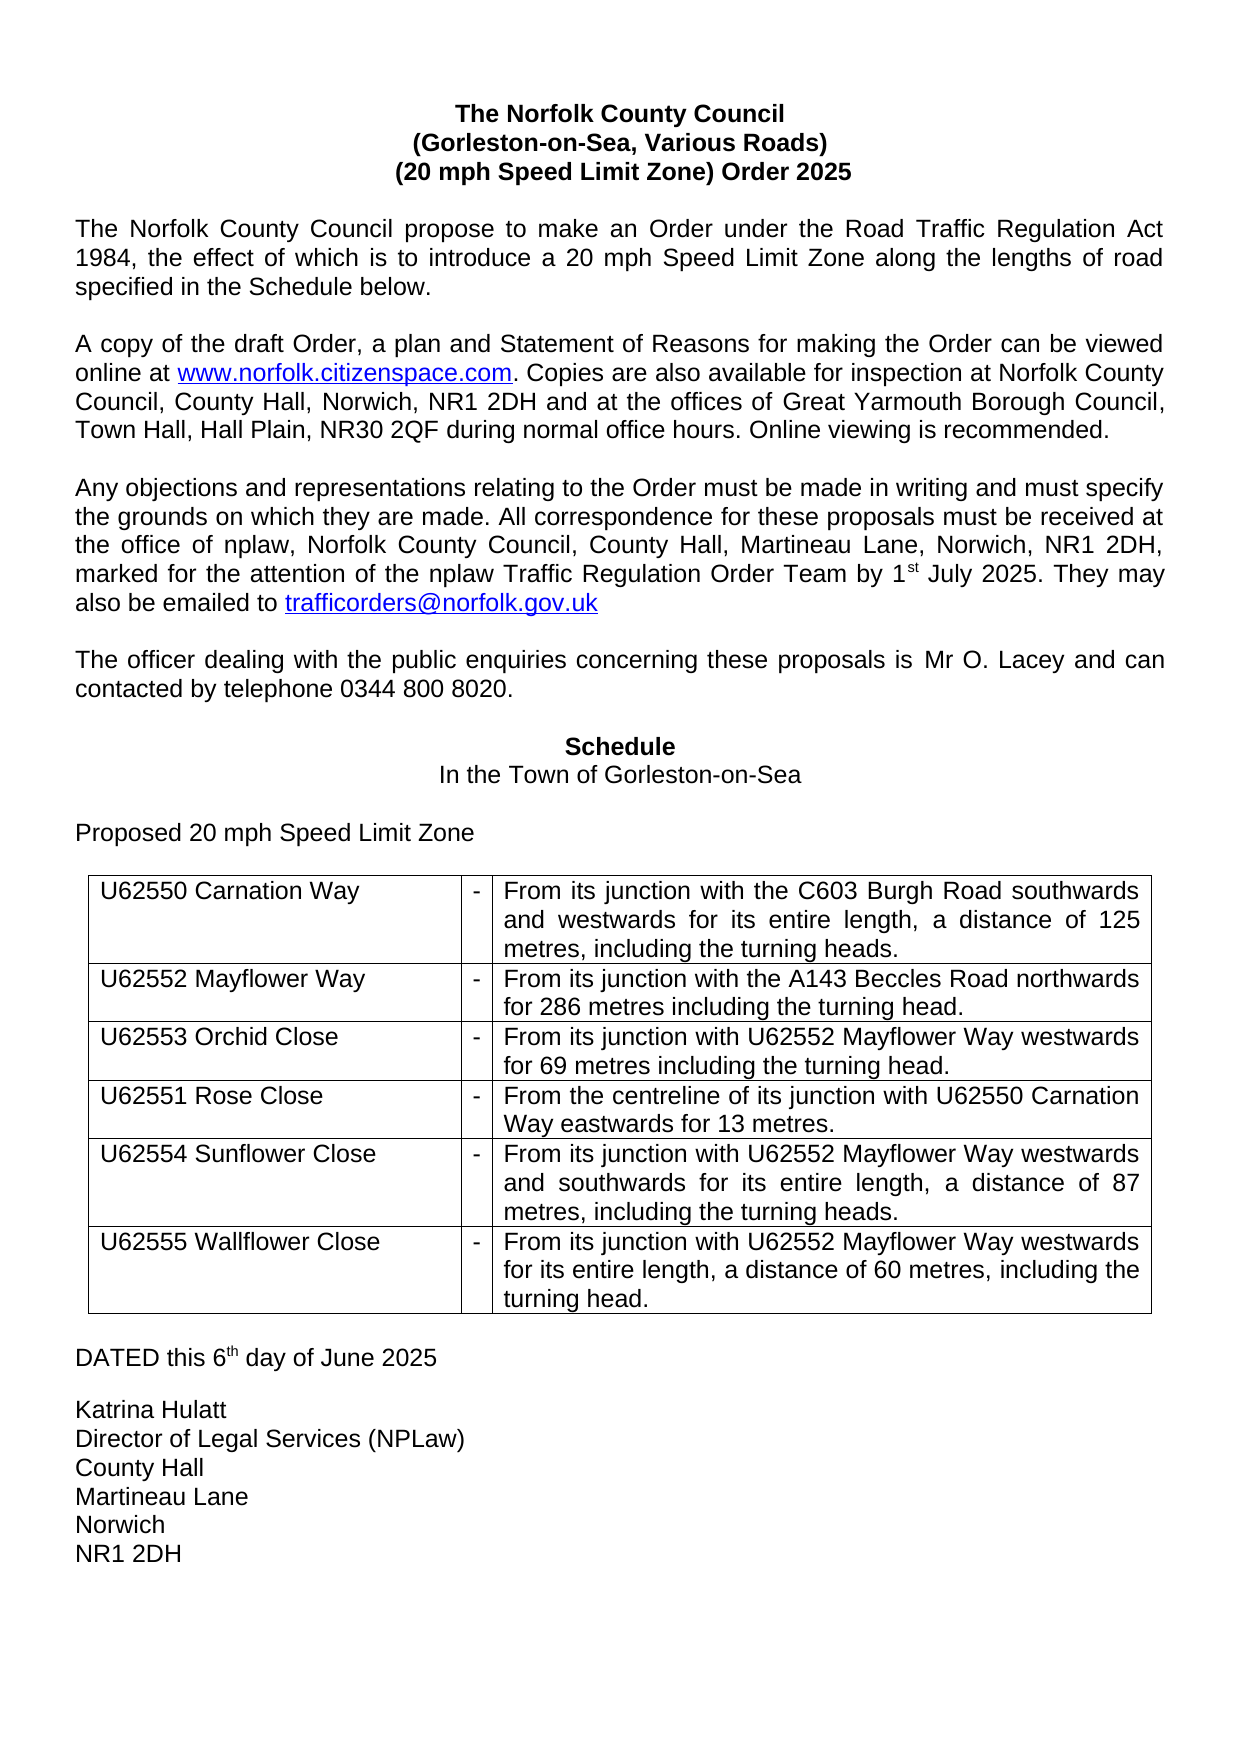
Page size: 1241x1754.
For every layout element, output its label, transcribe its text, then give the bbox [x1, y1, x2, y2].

table_cell U62555 Wallflower Close [89, 1227, 461, 1313]
table_cell - [462, 1081, 492, 1138]
text DATED this 6th day of June 2025 [75, 1343, 1165, 1371]
text Schedule [75, 732, 1165, 760]
text The officer dealing with the public enquiries concerning these proposals is Mr O. Lacey and can contacted by telephone 0344 800 8020. [75, 645, 1165, 703]
table_header - [462, 876, 492, 963]
text NR1 2DH [75, 1539, 1165, 1568]
table_cell U62552 Mayflower Way [89, 964, 461, 1021]
text Proposed 20 mph Speed Limit Zone [75, 818, 1165, 847]
subtitle The Norfolk County Council [75, 99, 1165, 128]
text Director of Legal Services (NPLaw) [75, 1424, 1165, 1453]
table_cell - [462, 1022, 492, 1080]
text The Norfolk County Council propose to make an Order under the Road Traffic Regulation Act 1984, the effect of which is to introduce a 20 mph Speed Limit Zone along the lengths of road specified in the Schedule below. [75, 214, 1165, 300]
table_header From its junction with the C603 Burgh Road southwards and westwards for its entire length, a distance of 125 metres, including the turning heads. [493, 876, 1151, 963]
table_cell From its junction with the A143 Beccles Road northwards for 286 metres including the turning head. [493, 964, 1151, 1021]
table_cell From its junction with U62552 Mayflower Way westwards for its entire length, a distance of 60 metres, including the turning head. [493, 1227, 1151, 1313]
table_cell U62553 Orchid Close [89, 1022, 461, 1080]
text A copy of the draft Order, a plan and Statement of Reasons for making the Order can be viewed online at www.norfolk.citizenspace.com. Copies are also available for inspection at Norfolk County Council, County Hall, Norwich, NR1 2DH and at the offices of Great Yarmouth Borough Council, Town Hall, Hall Plain, NR30 2QF during normal office hours. Online viewing is recommended. [75, 329, 1165, 444]
subtitle (20 mph Speed Limit Zone) Order 2025 [75, 157, 1165, 185]
table_cell - [462, 964, 492, 1021]
text In the Town of Gorleston-on-Sea [75, 760, 1165, 789]
table_cell U62554 Sunflower Close [89, 1139, 461, 1226]
table_cell From its junction with U62552 Mayflower Way westwards and southwards for its entire length, a distance of 87 metres, including the turning heads. [493, 1139, 1151, 1226]
table_cell From its junction with U62552 Mayflower Way westwards for 69 metres including the turning head. [493, 1022, 1151, 1080]
text Norwich [75, 1510, 1165, 1539]
subtitle (Gorleston-on-Sea, Various Roads) [75, 128, 1165, 157]
table_header U62550 Carnation Way [89, 876, 461, 963]
text Martineau Lane [75, 1482, 1165, 1510]
table_cell U62551 Rose Close [89, 1081, 461, 1138]
table_cell - [462, 1227, 492, 1313]
text Katrina Hulatt [75, 1395, 1165, 1424]
table_cell From the centreline of its junction with U62550 Carnation Way eastwards for 13 metres. [493, 1081, 1151, 1138]
text County Hall [75, 1453, 1165, 1482]
table_cell - [462, 1139, 492, 1226]
text Any objections and representations relating to the Order must be made in writing and must specify the grounds on which they are made. All correspondence for these proposals must be received at the office of nplaw, Norfolk County Council, County Hall, Martineau Lane, Norwich, NR1 2DH, marked for the attention of the nplaw Traffic Regulation Order Team by 1st July 2025. They may also be emailed to trafficorders@norfolk.gov.uk [75, 473, 1165, 617]
